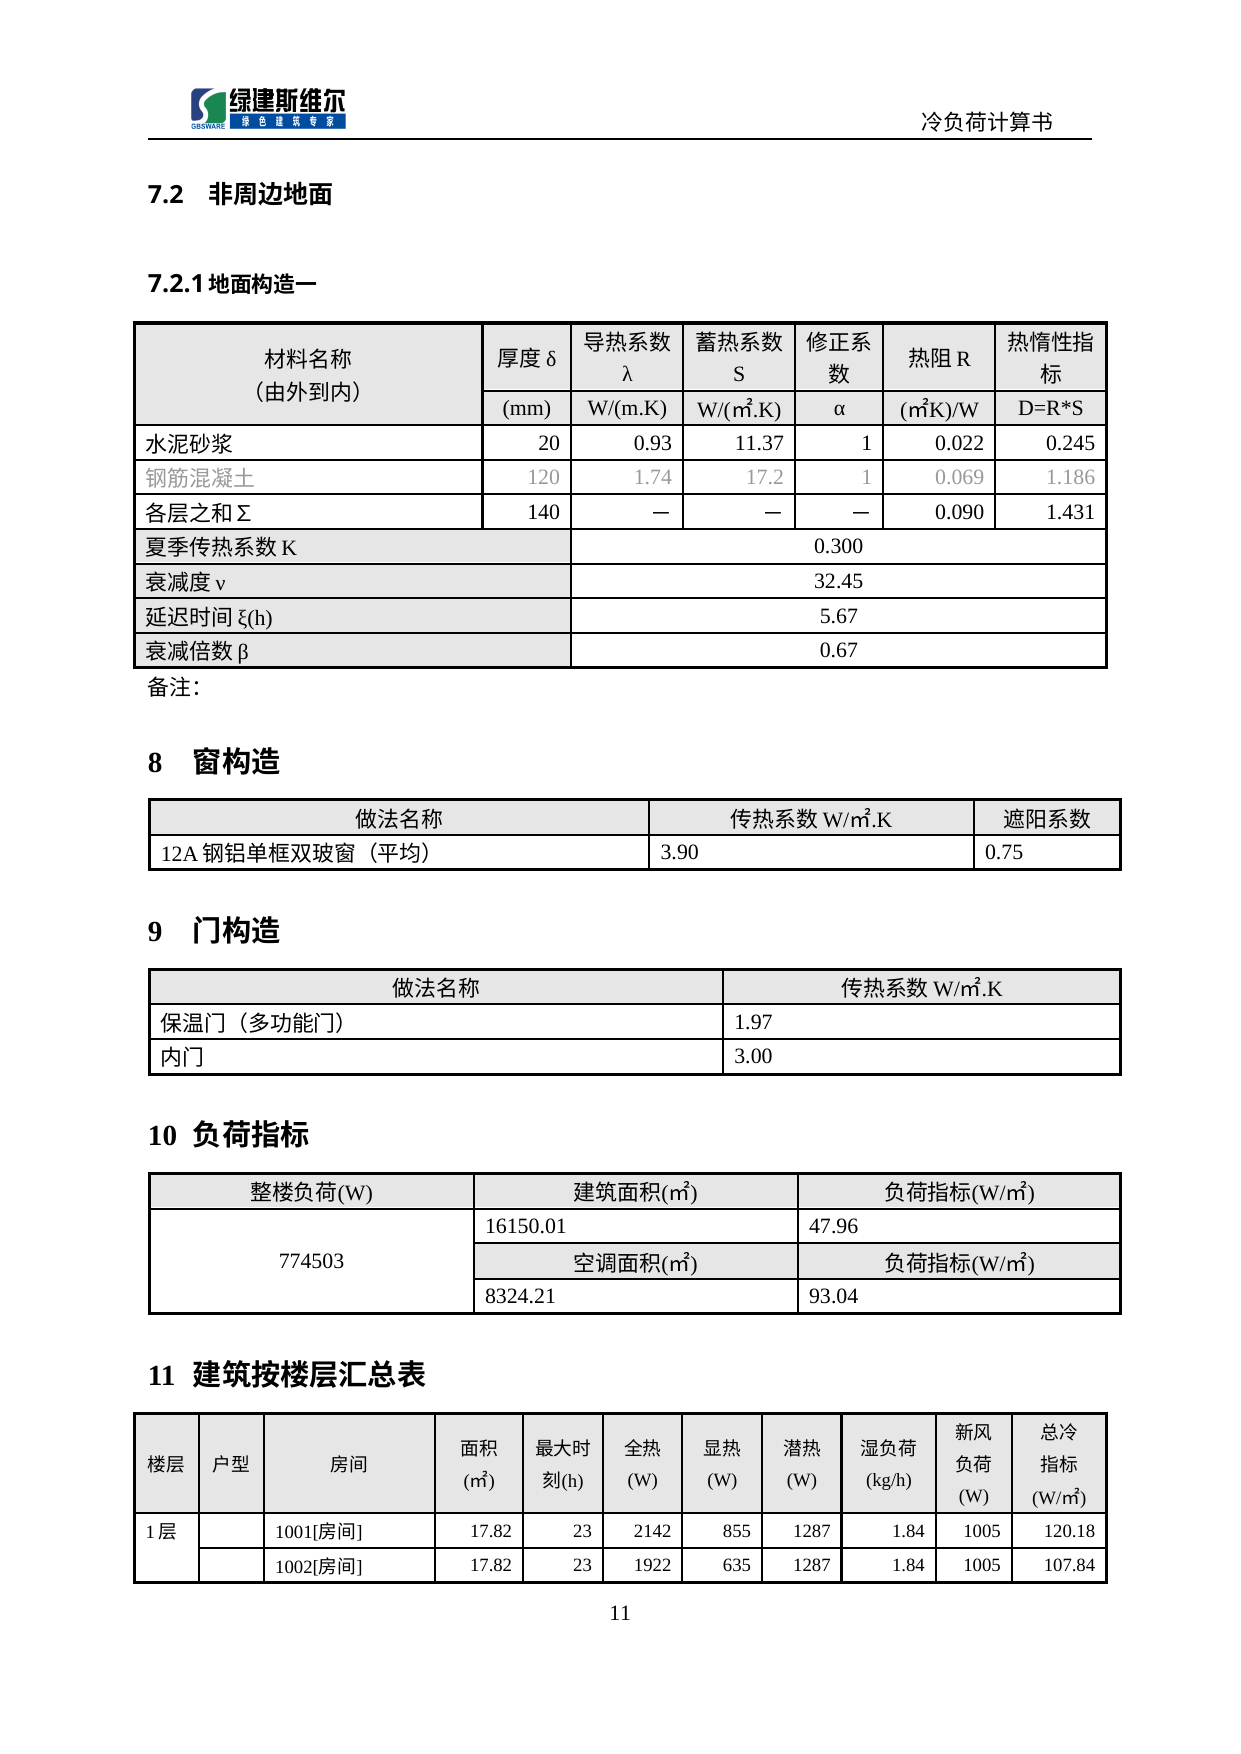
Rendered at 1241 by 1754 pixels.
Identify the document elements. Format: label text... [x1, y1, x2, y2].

table_cell 17.82 [436, 1514, 522, 1547]
table_cell 23 [524, 1514, 602, 1547]
table_cell 1.74 [572, 461, 682, 493]
table_cell 0.090 [884, 495, 994, 528]
table_header 湿负荷(kg/h) [843, 1415, 935, 1512]
table_cell 5.67 [572, 599, 1105, 632]
table_cell 1005 [937, 1514, 1011, 1547]
table_cell 延迟时间ξ(h) [136, 599, 570, 632]
table_cell 1.84 [843, 1514, 935, 1547]
table_cell － [684, 495, 794, 528]
table_cell 1922 [604, 1549, 681, 1581]
table_cell － [572, 495, 682, 528]
table_cell 12A钢铝单框双玻窗（平均） [151, 836, 648, 868]
table_cell 635 [683, 1549, 761, 1581]
table_header 面积(㎡) [436, 1415, 522, 1512]
table_cell 17.2 [684, 461, 794, 493]
table_cell 衰减倍数β [136, 634, 570, 666]
table_header 做法名称 [151, 971, 722, 1003]
subtitle 窗构造 [148, 727, 1092, 792]
table_header 厚度δ [484, 325, 570, 389]
table_cell α [796, 392, 882, 424]
table_header 楼层 [136, 1415, 198, 1512]
table_cell 衰减度ν [136, 565, 570, 597]
table_cell W/(㎡.K) [684, 392, 794, 424]
table_cell 23 [524, 1549, 602, 1581]
table_header 热阻R [884, 325, 994, 389]
table_header 修正系数 [796, 325, 882, 389]
table_cell 120.18 [1013, 1514, 1105, 1547]
table_header 潜热(W) [763, 1415, 840, 1512]
table_cell 1层 [136, 1514, 198, 1581]
table_header 遮阳系数 [975, 801, 1119, 834]
subtitle 地面构造一 [148, 250, 1092, 315]
table_cell 140 [484, 495, 570, 528]
table_cell 0.069 [884, 461, 994, 493]
table_cell 20 [484, 426, 570, 459]
picture [187, 88, 347, 130]
table_header 总冷 指标 (W/㎡) [1013, 1415, 1105, 1512]
table_header 房间 [265, 1415, 434, 1512]
table_cell 夏季传热系数K [136, 530, 570, 562]
table_cell 0.245 [996, 426, 1105, 459]
table_header 传热系数W/㎡.K [650, 801, 973, 834]
table_header 显热(W) [683, 1415, 761, 1512]
subtitle 负荷指标 [148, 1101, 1092, 1166]
subtitle 非周边地面 [148, 160, 1092, 225]
table_cell 空调面积(㎡) [475, 1244, 797, 1278]
table_cell － [796, 495, 882, 528]
table_cell D=R*S [996, 392, 1105, 424]
table_cell 1.84 [843, 1549, 935, 1581]
table_cell 0.67 [572, 634, 1105, 666]
table_cell 1.431 [996, 495, 1105, 528]
table_cell 16150.01 [475, 1210, 797, 1242]
table_cell 各层之和∑ [136, 495, 481, 528]
table_header 做法名称 [151, 801, 648, 834]
table_cell 17.82 [436, 1549, 522, 1581]
table_cell 内门 [151, 1040, 722, 1072]
table_cell 保温门（多功能门） [151, 1005, 722, 1038]
table_header 传热系数W/㎡.K [724, 971, 1119, 1003]
text 备注： [148, 669, 1092, 702]
table_cell 11.37 [684, 426, 794, 459]
table_cell 0.75 [975, 836, 1119, 868]
table_cell [200, 1549, 263, 1581]
table_cell 47.96 [799, 1210, 1119, 1242]
table_cell W/(m.K) [572, 392, 682, 424]
table_header 全热(W) [604, 1415, 681, 1512]
table_header 新风负荷(W) [937, 1415, 1011, 1512]
table_header 建筑面积(㎡) [475, 1175, 797, 1207]
table_header 最大时刻(h) [524, 1415, 602, 1512]
subtitle 门构造 [148, 896, 1092, 961]
table_cell 3.90 [650, 836, 973, 868]
table_cell 1001[房间] [265, 1514, 434, 1547]
table_cell 1287 [763, 1514, 840, 1547]
table_cell 8324.21 [475, 1280, 797, 1312]
table_header 材料名称 （由外到内） [136, 325, 481, 424]
table_cell 2142 [604, 1514, 681, 1547]
table_cell 774503 [151, 1210, 473, 1312]
table_cell 0.022 [884, 426, 994, 459]
table_cell 1.186 [996, 461, 1105, 493]
table_cell 855 [683, 1514, 761, 1547]
table_header 负荷指标(W/㎡) [799, 1175, 1119, 1207]
table_cell 1.97 [724, 1005, 1119, 1038]
table_cell 3.00 [724, 1040, 1119, 1072]
table_header 蓄热系数S [684, 325, 794, 389]
subtitle 建筑按楼层汇总表 [148, 1340, 1092, 1405]
table_cell 水泥砂浆 [136, 426, 481, 459]
table_cell 1287 [763, 1549, 840, 1581]
table_cell 93.04 [799, 1280, 1119, 1312]
table_cell 钢筋混凝土 [136, 461, 481, 493]
table_cell 0.300 [572, 530, 1105, 562]
table_cell 0.93 [572, 426, 682, 459]
table_cell 1002[房间] [265, 1549, 434, 1581]
table_cell 1 [796, 426, 882, 459]
table_cell 负荷指标(W/㎡) [799, 1244, 1119, 1278]
table_header 热惰性指标 [996, 325, 1105, 389]
table_cell (㎡K)/W [884, 392, 994, 424]
table_cell [200, 1514, 263, 1547]
table_header 整楼负荷(W) [151, 1175, 473, 1207]
table_cell 32.45 [572, 565, 1105, 597]
table_header 导热系数λ [572, 325, 682, 389]
table_cell 120 [484, 461, 570, 493]
table_header 户型 [200, 1415, 263, 1512]
table_cell 107.84 [1013, 1549, 1105, 1581]
table_cell (mm) [484, 392, 570, 424]
table_cell 1 [796, 461, 882, 493]
table_cell 1005 [937, 1549, 1011, 1581]
